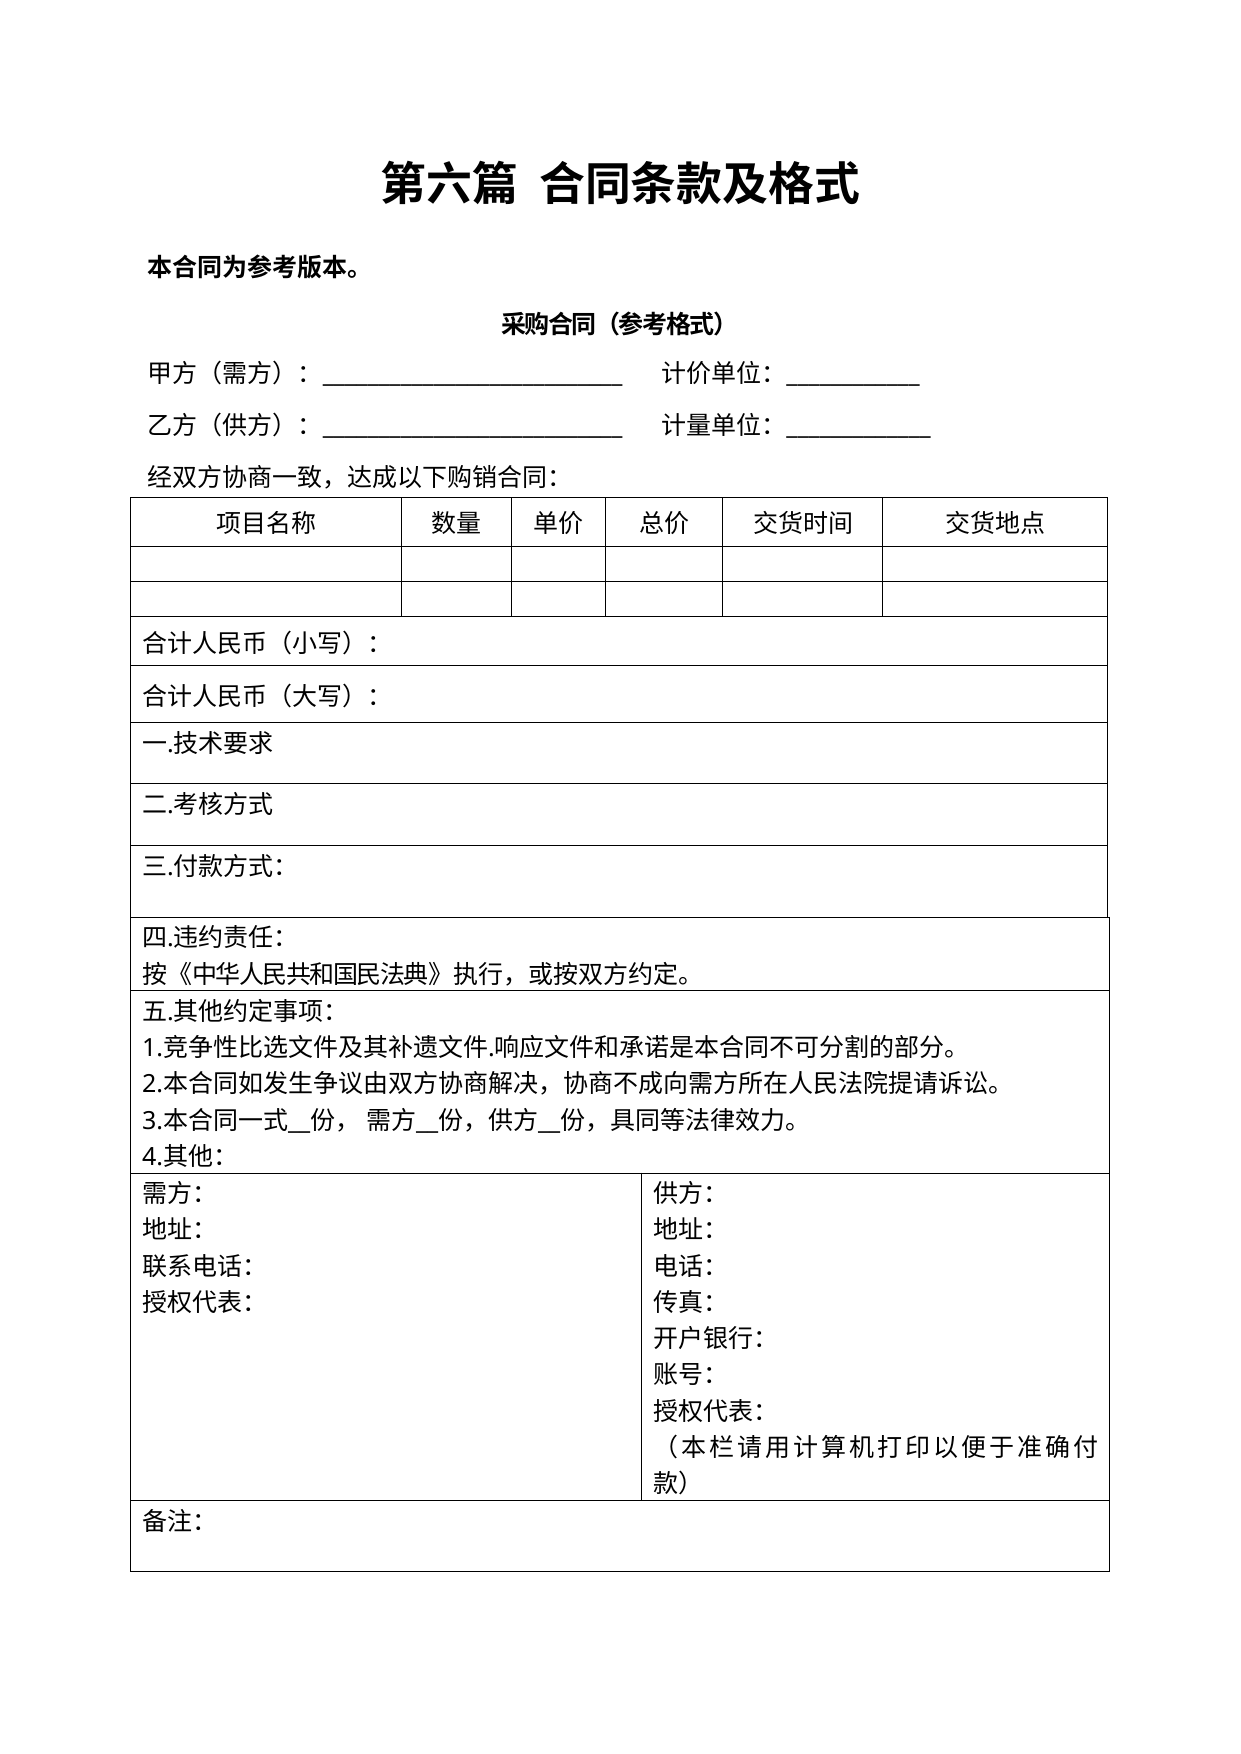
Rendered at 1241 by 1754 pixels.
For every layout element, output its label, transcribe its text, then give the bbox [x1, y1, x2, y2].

table_header 交货地点 [883, 498, 1107, 546]
table_cell 二.考核方式 [131, 784, 1107, 845]
table_cell 合计人民币（大写）： [131, 666, 1107, 722]
text 本合同为参考版本。 [148, 247, 1093, 283]
table_cell [131, 547, 401, 581]
text 采购合同（参考格式） [148, 301, 1093, 341]
text 甲方（需方）：___________________________ 计价单位：____________ [148, 341, 1093, 393]
table_cell [131, 582, 401, 616]
text 经双方协商一致，达成以下购销合同： [148, 445, 1093, 497]
table_cell [606, 582, 722, 616]
table_cell [883, 582, 1107, 616]
table_cell [723, 582, 882, 616]
table_header 总价 [606, 498, 722, 546]
table_cell 备注： [131, 1501, 1109, 1571]
table_cell [402, 582, 511, 616]
table_header 单价 [512, 498, 605, 546]
text 乙方（供方）：___________________________ 计量单位：_____________ [148, 393, 1093, 445]
table_cell [512, 582, 605, 616]
table_cell 一.技术要求 [131, 723, 1107, 783]
table_cell 合计人民币（小写）： [131, 617, 1107, 665]
table_cell [883, 547, 1107, 581]
table_header 项目名称 [131, 498, 401, 546]
table_cell [402, 547, 511, 581]
table_header 交货时间 [723, 498, 882, 546]
table_cell 三.付款方式： [131, 846, 1107, 917]
table_cell [723, 547, 882, 581]
table_cell [606, 547, 722, 581]
table_header 数量 [402, 498, 511, 546]
table_cell 供方： 地址： 电话： 传真： 开户银行： 账号： 授权代表： （本栏请用计算机打印以便于准确付款） [642, 1174, 1109, 1500]
subtitle 第六篇 合同条款及格式 [148, 148, 1093, 214]
table_cell 需方： 地址： 联系电话： 授权代表： [131, 1174, 641, 1500]
table_cell [512, 547, 605, 581]
table_cell 四.违约责任： 按《中华人民共和国民法典》执行，或按双方约定。 [131, 918, 1109, 990]
table_cell 五.其他约定事项： 1.竞争性比选文件及其补遗文件.响应文件和承诺是本合同不可分割的部分。 2.本合同如发生争议由双方协商解决，协商不成向需方所在人民法院提请诉讼。 3.本合同一式__份， 需方__份，供方__份，具同等法律效力。 4.其他： [131, 991, 1109, 1173]
